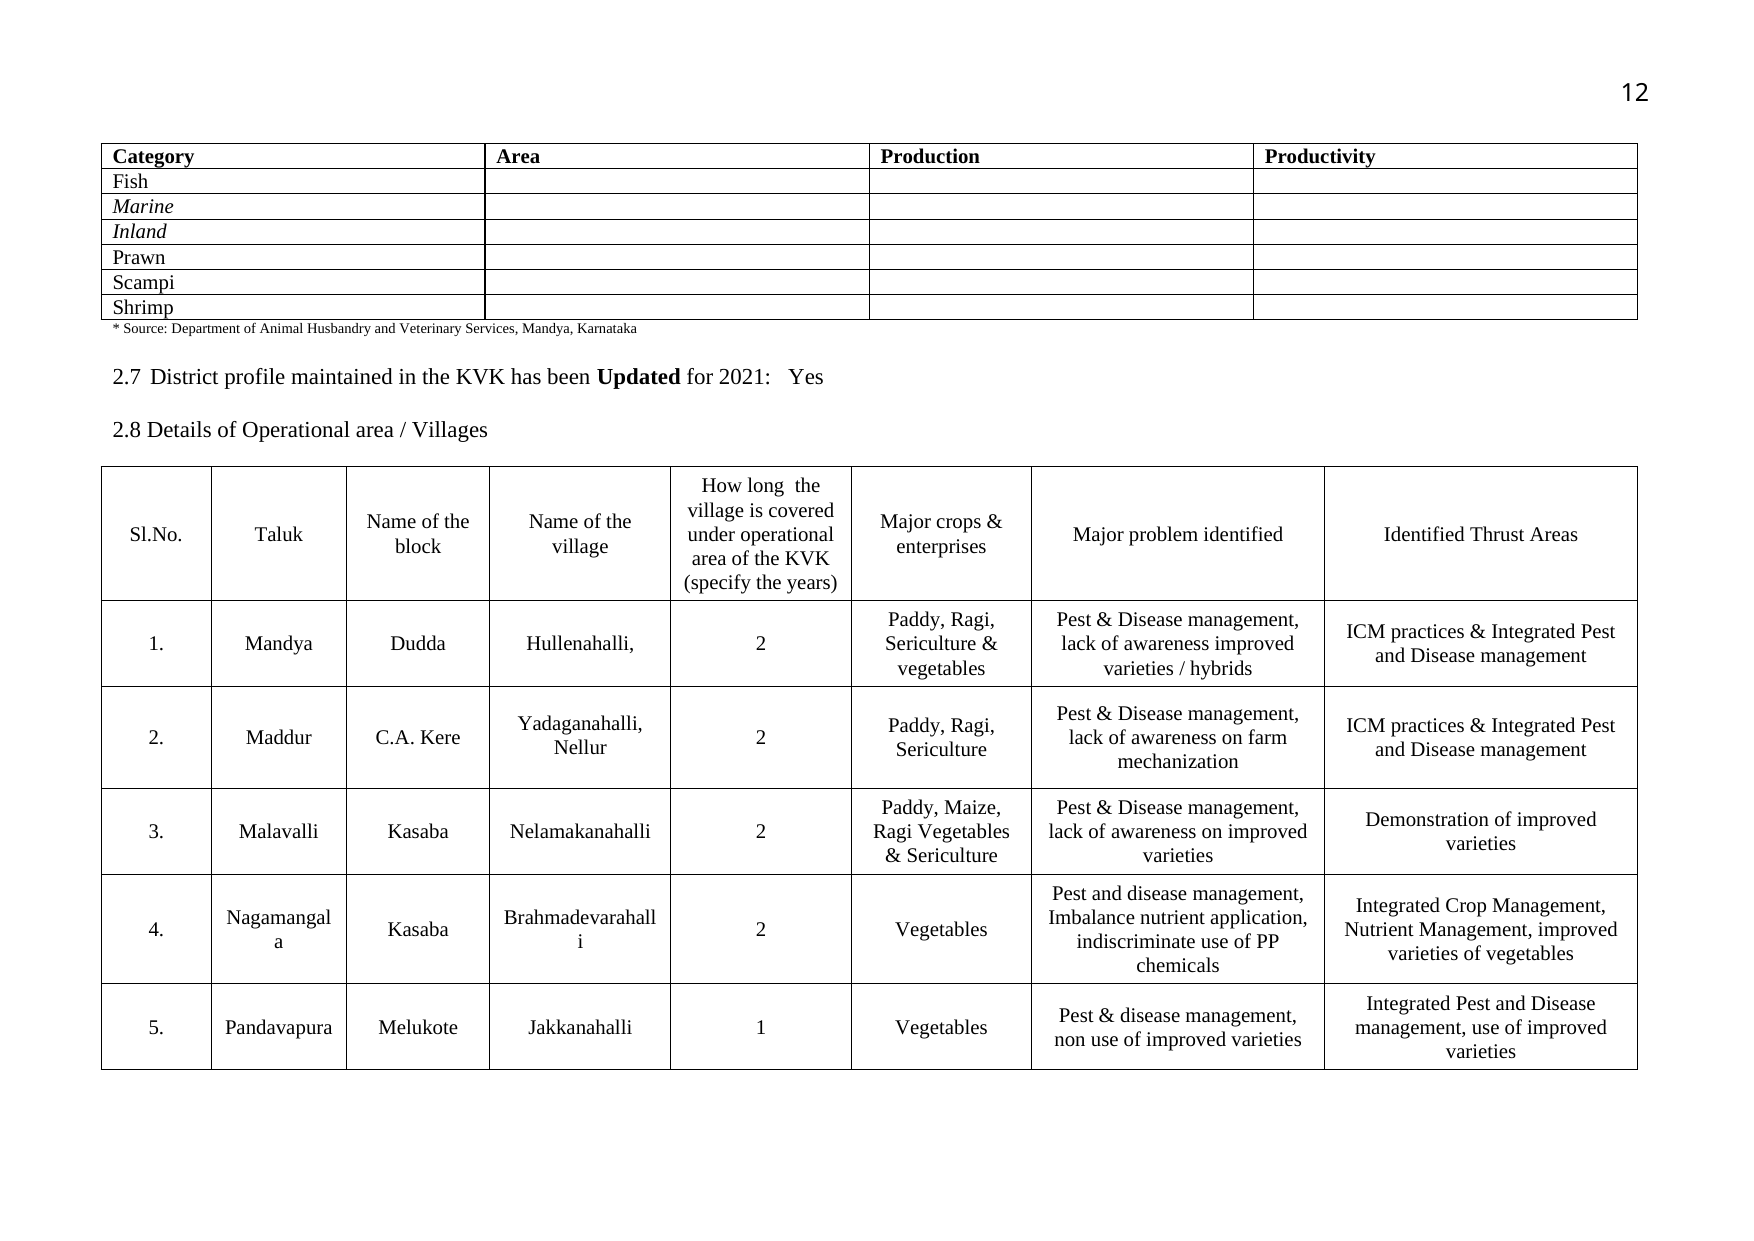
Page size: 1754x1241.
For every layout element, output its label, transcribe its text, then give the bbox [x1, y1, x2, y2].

table_cell Marine [102, 194, 484, 218]
table_header Production [870, 144, 1253, 168]
table_cell 2 [671, 601, 851, 686]
table_cell [486, 270, 869, 294]
table_cell 2 [671, 875, 851, 983]
table_cell [486, 169, 869, 193]
table_cell Pest and disease management, Imbalance nutrient application, indiscriminate use of PP chemicals [1032, 875, 1324, 983]
table_cell Demonstration of improved varieties [1325, 789, 1637, 873]
table_cell Brahmadevarahalli [490, 875, 670, 983]
table_cell [1254, 270, 1637, 294]
table_cell [486, 295, 869, 319]
table_cell [870, 169, 1253, 193]
text * Source: Department of Animal Husbandry and Veterinary Services, Mandya, Karnataka [112, 320, 1649, 337]
table_cell Malavalli [212, 789, 346, 873]
table_cell [486, 245, 869, 269]
table_cell 3. [102, 789, 211, 873]
table_cell [1254, 295, 1637, 319]
table_cell 2 [671, 687, 851, 788]
table_header Sl.No. [102, 467, 211, 600]
table_cell Paddy, Ragi, Sericulture [852, 687, 1031, 788]
table_cell Hullenahalli, [490, 601, 670, 686]
table_cell Nelamakanahalli [490, 789, 670, 873]
table_cell Pest & disease management, non use of improved varieties [1032, 984, 1324, 1069]
table_header Name of the village [490, 467, 670, 600]
table_cell Pest & Disease management, lack of awareness on farm mechanization [1032, 687, 1324, 788]
table_cell [1254, 169, 1637, 193]
table_cell Kasaba [347, 789, 489, 873]
table_header Name of the block [347, 467, 489, 600]
table_cell Melukote [347, 984, 489, 1069]
table_cell Vegetables [852, 875, 1031, 983]
table_cell [486, 194, 869, 218]
table_cell Inland [102, 220, 484, 243]
table_cell ICM practices & Integrated Pest and Disease management [1325, 601, 1637, 686]
table_cell Paddy, Maize, Ragi Vegetables & Sericulture [852, 789, 1031, 873]
table_cell [870, 295, 1253, 319]
table_header Productivity [1254, 144, 1637, 168]
table_header Major crops & enterprises [852, 467, 1031, 600]
table_cell Maddur [212, 687, 346, 788]
table_cell 1 [671, 984, 851, 1069]
table_cell Paddy, Ragi, Sericulture & vegetables [852, 601, 1031, 686]
table_header Major problem identified [1032, 467, 1324, 600]
table_cell Pest & Disease management, lack of awareness on improved varieties [1032, 789, 1324, 873]
table_cell 2 [671, 789, 851, 873]
table_header Area [486, 144, 869, 168]
table_cell [870, 245, 1253, 269]
table_cell Pest & Disease management, lack of awareness improved varieties / hybrids [1032, 601, 1324, 686]
table_cell Jakkanahalli [490, 984, 670, 1069]
table_cell [870, 270, 1253, 294]
table_cell Yadaganahalli, Nellur [490, 687, 670, 788]
table_cell Integrated Crop Management, Nutrient Management, improved varieties of vegetables [1325, 875, 1637, 983]
table_cell 1. [102, 601, 211, 686]
table_header Taluk [212, 467, 346, 600]
table_cell [1254, 245, 1637, 269]
table_cell Nagamangala [212, 875, 346, 983]
table_cell Scampi [102, 270, 484, 294]
table_cell Vegetables [852, 984, 1031, 1069]
table_header How long the village is covered under operational area of the KVK (specify the years) [671, 467, 851, 600]
table_cell [870, 194, 1253, 218]
table_cell 4. [102, 875, 211, 983]
table_cell Fish [102, 169, 484, 193]
table_cell Dudda [347, 601, 489, 686]
table_cell Shrimp [102, 295, 484, 319]
table_cell Integrated Pest and Disease management, use of improved varieties [1325, 984, 1637, 1069]
table_cell [486, 220, 869, 243]
table_cell Mandya [212, 601, 346, 686]
table_cell 2. [102, 687, 211, 788]
table_header Identified Thrust Areas [1325, 467, 1637, 600]
list District profile maintained in the KVK has been Updated for 2021: Yes [112, 363, 1649, 389]
table_cell Pandavapura [212, 984, 346, 1069]
table_cell Kasaba [347, 875, 489, 983]
table_cell ICM practices & Integrated Pest and Disease management [1325, 687, 1637, 788]
table_cell C.A. Kere [347, 687, 489, 788]
table_cell Prawn [102, 245, 484, 269]
table_header Category [102, 144, 484, 168]
text 2.8 Details of Operational area / Villages [112, 416, 1649, 442]
table_cell [1254, 194, 1637, 218]
table_cell [870, 220, 1253, 243]
table_cell 5. [102, 984, 211, 1069]
table_cell [1254, 220, 1637, 243]
